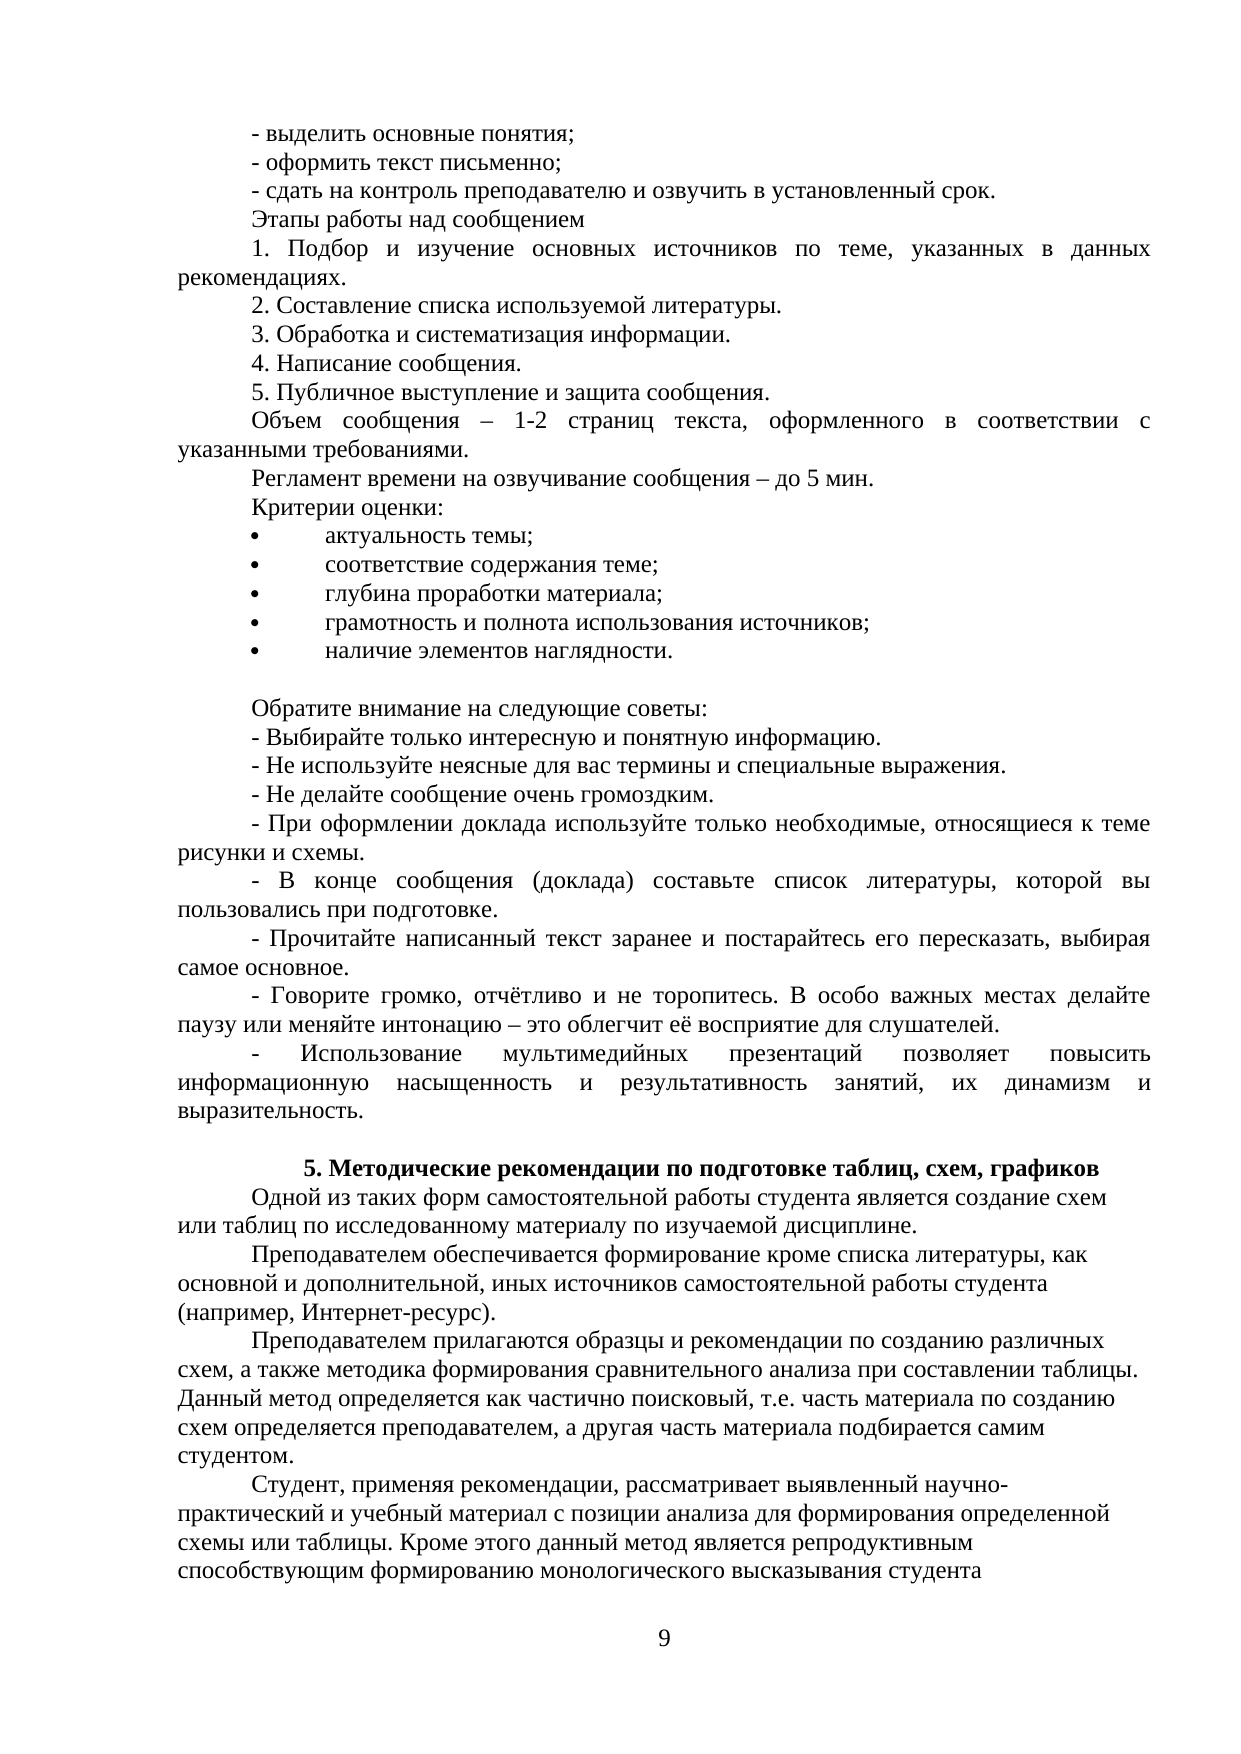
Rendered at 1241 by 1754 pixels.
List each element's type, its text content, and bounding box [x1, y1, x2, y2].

text Преподавателем обеспечивается формирование кроме списка литературы, как основной и дополнительной, иных источников самостоятельной работы студента (например, Интернет-ресурс). [177, 1239, 1152, 1326]
text - Не делайте сообщение очень громоздким. [177, 779, 1152, 808]
text - Не используйте неясные для вас термины и специальные выражения. [177, 751, 1152, 779]
list актуальность темы; [177, 521, 1152, 549]
text 3. Обработка и систематизация информации. [177, 319, 1152, 348]
list соответствие содержания теме; [177, 549, 1152, 578]
text Регламент времени на озвучивание сообщения – до 5 мин. [177, 463, 1152, 492]
text Преподавателем прилагаются образцы и рекомендации по созданию различных схем, а также методика формирования сравнительного анализа при составлении таблицы. Данный метод определяется как частично поисковый, т.е. часть материала по созданию схем определяется преподавателем, а другая часть материала подбирается самим студентом. [177, 1326, 1152, 1469]
text 5. Методические рекомендации по подготовке таблиц, схем, графиков [177, 1153, 1152, 1182]
list глубина проработки материала; [177, 578, 1152, 607]
text 1. Подбор и изучение основных источников по теме, указанных в данных рекомендациях. [177, 233, 1152, 291]
text - Выбирайте только интересную и понятную информацию. [177, 722, 1152, 751]
text Обратите внимание на следующие советы: [177, 693, 1152, 722]
text - При оформлении доклада используйте только необходимые, относящиеся к теме рисунки и схемы. [177, 808, 1152, 866]
text Одной из таких форм самостоятельной работы студента является создание схем или таблиц по исследованному материалу по изучаемой дисциплине. [177, 1182, 1152, 1239]
text Объем сообщения – 1-2 страниц текста, оформленного в соответствии с указанными требованиями. [177, 406, 1152, 463]
text - сдать на контроль преподавателю и озвучить в установленный срок. [177, 176, 1152, 204]
text 5. Публичное выступление и защита сообщения. [177, 377, 1152, 406]
text - Говорите громко, отчётливо и не торопитесь. В особо важных местах делайте паузу или меняйте интонацию – это облегчит её восприятие для слушателей. [177, 981, 1152, 1038]
text Этапы работы над сообщением [177, 204, 1152, 233]
text - оформить текст письменно; [177, 147, 1152, 176]
text 4. Написание сообщения. [177, 348, 1152, 377]
text - Использование мультимедийных презентаций позволяет повысить информационную насыщенность и результативность занятий, их динамизм и выразительность. [177, 1038, 1152, 1124]
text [177, 1469, 1152, 1584]
text Критерии оценки: [177, 492, 1152, 521]
list грамотность и полнота использования источников; [177, 607, 1152, 636]
text - В конце сообщения (доклада) составьте список литературы, которой вы пользовались при подготовке. [177, 866, 1152, 923]
list наличие элементов наглядности. [177, 636, 1152, 664]
text 2. Составление списка используемой литературы. [177, 291, 1152, 319]
text - выделить основные понятия; [177, 118, 1152, 147]
text - Прочитайте написанный текст заранее и постарайтесь его пересказать, выбирая самое основное. [177, 923, 1152, 981]
